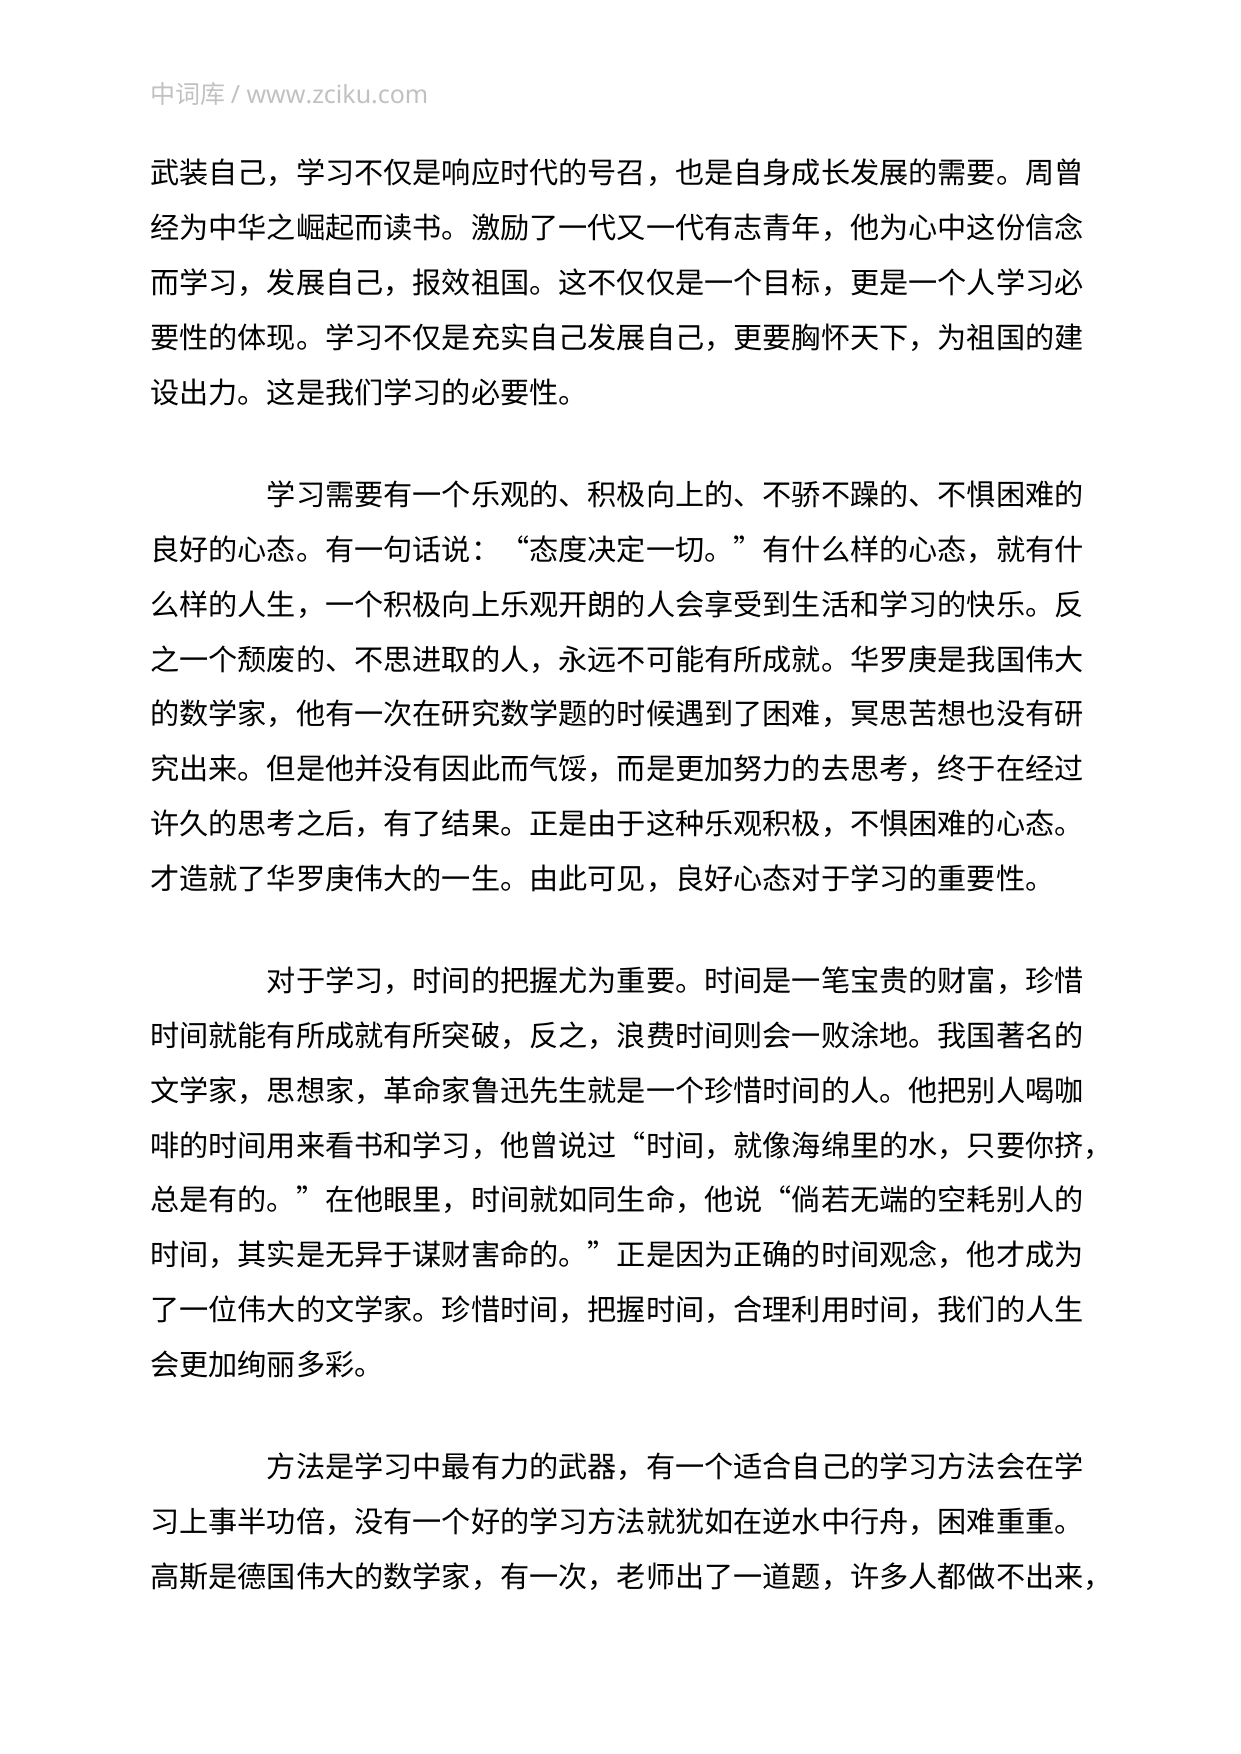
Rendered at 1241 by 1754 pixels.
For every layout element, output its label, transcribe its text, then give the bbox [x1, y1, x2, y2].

text 学习需要有一个乐观的、积极向上的、不骄不躁的、不惧困难的良好的心态。有一句话说：“态度决定一切。”有什么样的心态，就有什么样的人生，一个积极向上乐观开朗的人会享受到生活和学习的快乐。反之一个颓废的、不思进取的人，永远不可能有所成就。华罗庚是我国伟大的数学家，他有一次在研究数学题的时候遇到了困难，冥思苦想也没有研究出来。但是他并没有因此而气馁，而是更加努力的去思考，终于在经过许久的思考之后，有了结果。正是由于这种乐观积极，不惧困难的心态。才造就了华罗庚伟大的一生。由此可见，良好心态对于学习的重要性。 [150, 471, 1090, 898]
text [150, 150, 1090, 412]
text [150, 1443, 1090, 1596]
text 对于学习，时间的把握尤为重要。时间是一笔宝贵的财富，珍惜时间就能有所成就有所突破，反之，浪费时间则会一败涂地。我国著名的文学家，思想家，革命家鲁迅先生就是一个珍惜时间的人。他把别人喝咖啡的时间用来看书和学习，他曾说过“时间，就像海绵里的水，只要你挤，总是有的。”在他眼里，时间就如同生命，他说“倘若无端的空耗别人的时间，其实是无异于谋财害命的。”正是因为正确的时间观念，他才成为了一位伟大的文学家。珍惜时间，把握时间，合理利用时间，我们的人生会更加绚丽多彩。 [150, 957, 1090, 1384]
